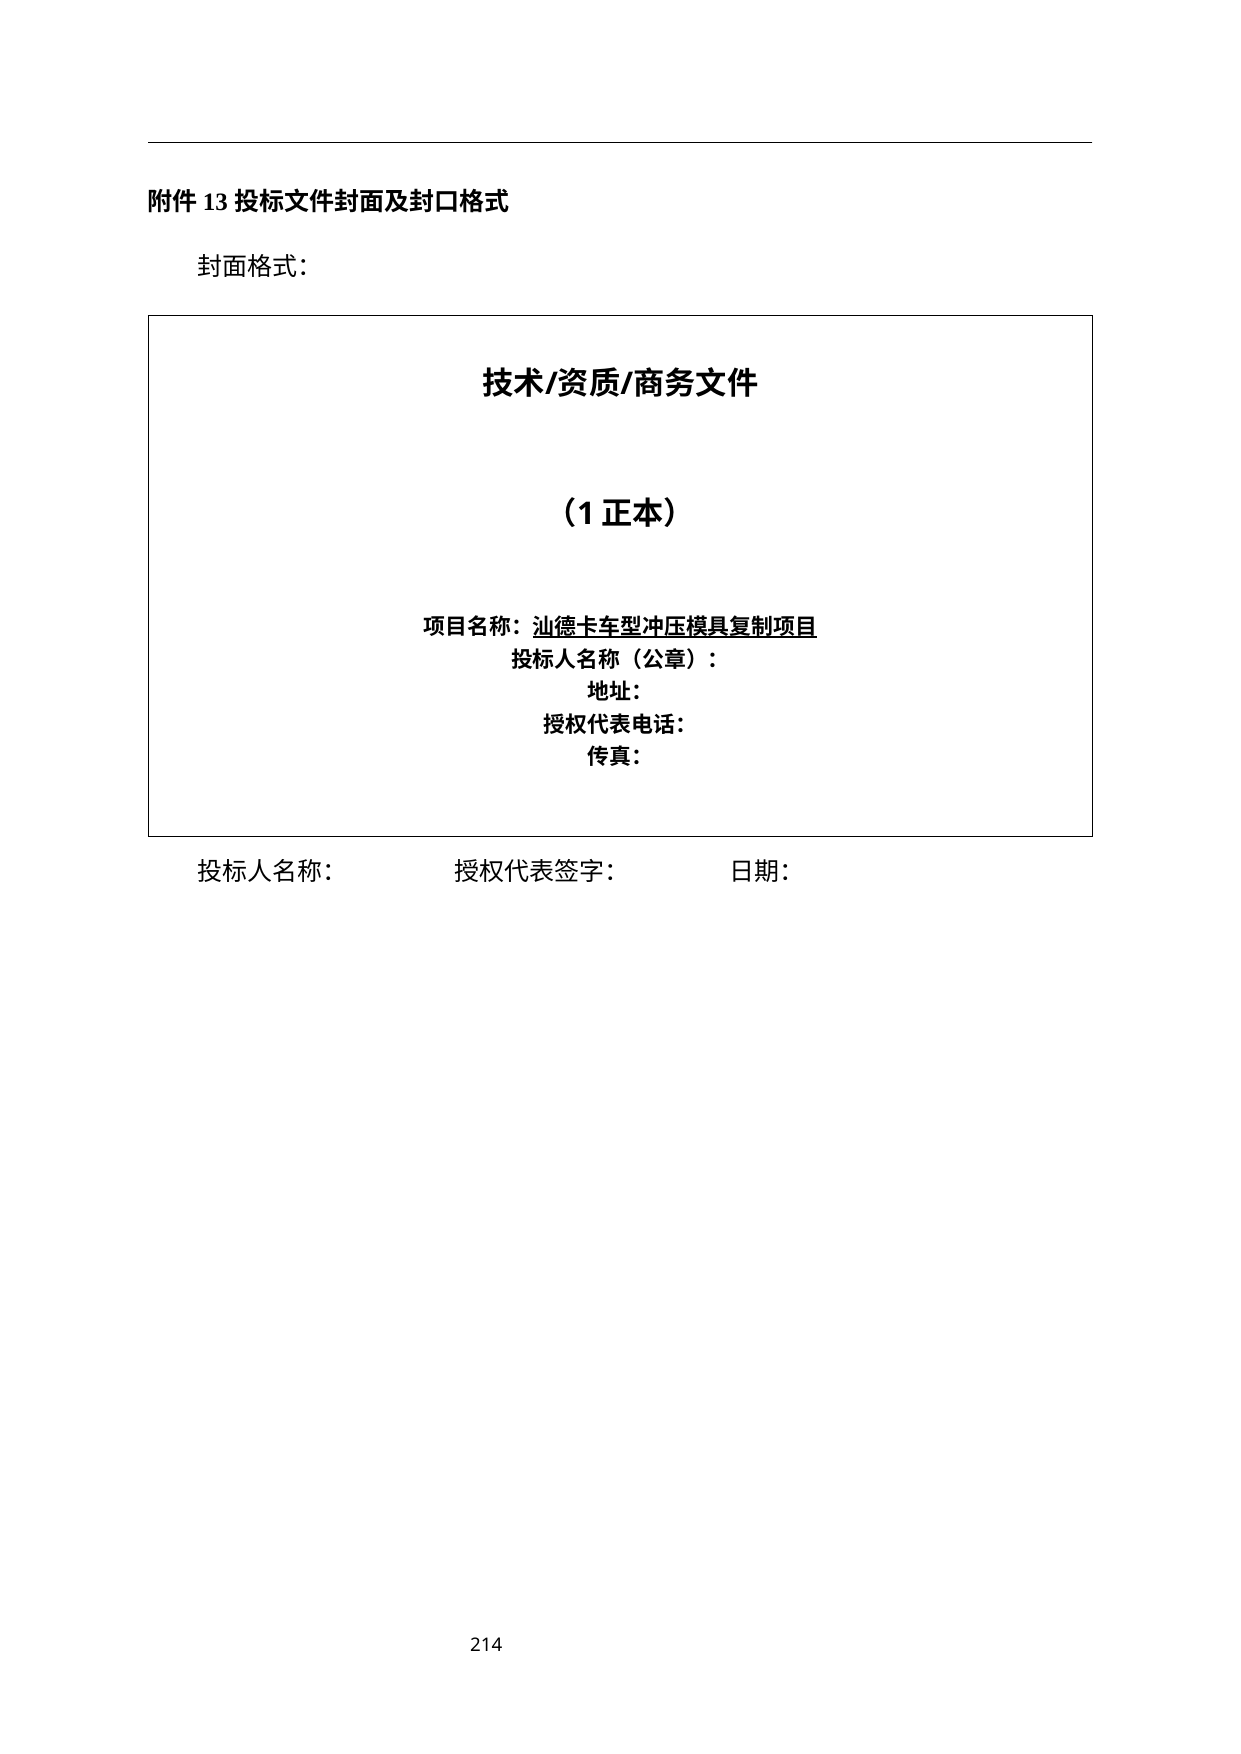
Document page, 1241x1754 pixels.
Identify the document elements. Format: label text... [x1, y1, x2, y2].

text 附件13 投标文件封面及封口格式 [148, 167, 1092, 232]
text 封面格式： [148, 232, 1092, 297]
text 投标人名称： 授权代表签字： 日期： [148, 837, 1092, 902]
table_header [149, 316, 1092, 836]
